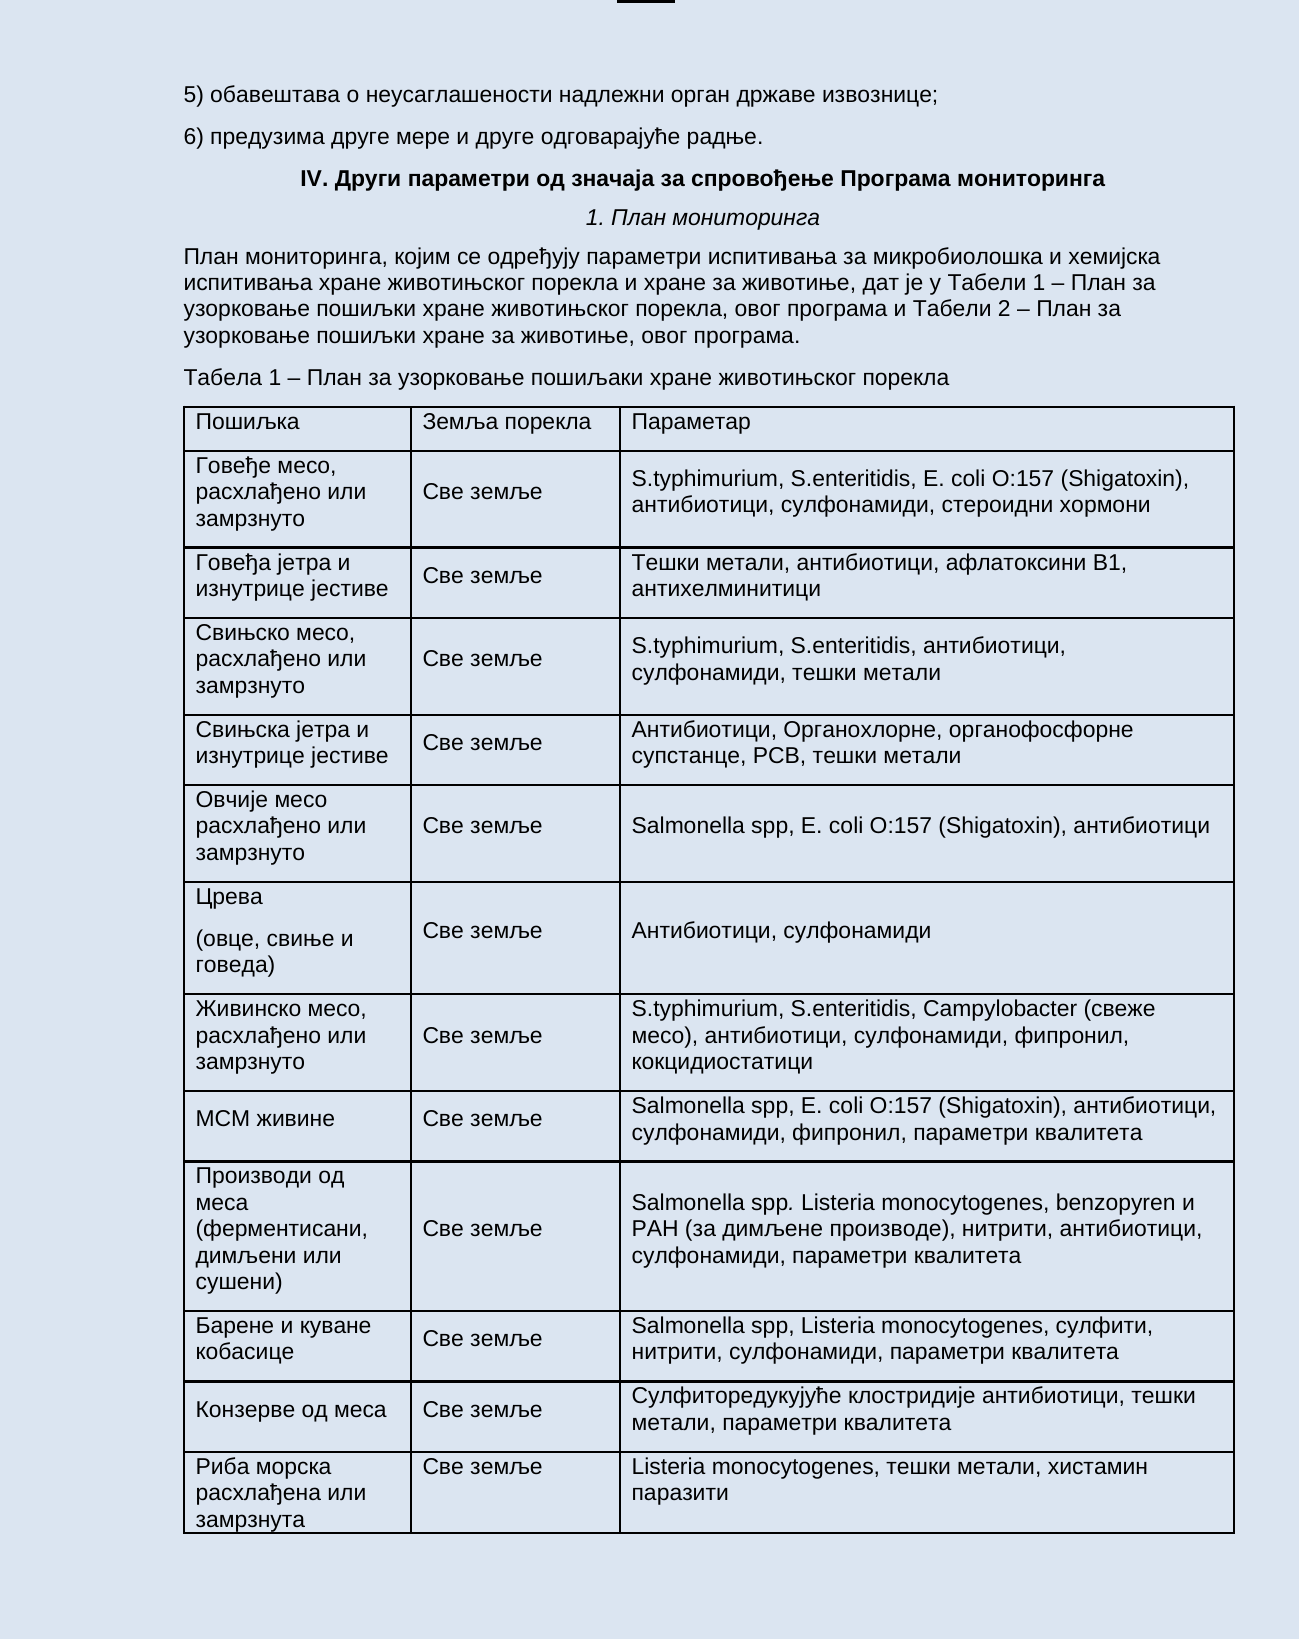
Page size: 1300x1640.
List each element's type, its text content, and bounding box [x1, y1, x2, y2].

text 1. План мониторинга [183, 204, 1222, 230]
table_header Земља порекла [412, 408, 619, 450]
table_cell Све земље [412, 883, 619, 993]
table_cell Антибиотици, Органохлорне, органофосфорне супстанце, PCB, тешки метали [621, 716, 1233, 784]
table_cell Барене и куване кобасице [185, 1312, 410, 1380]
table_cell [621, 1453, 1233, 1532]
table_cell Живинско месо, расхлађено или замрзнуто [185, 995, 410, 1090]
table_cell Све земље [412, 619, 619, 714]
table_cell S.typhimurium, S.enteritidis, Campylobacter (свеже месо), антибиотици, сулфонамиди, фипронил, кокцидиостатици [621, 995, 1233, 1090]
table_cell Све земље [412, 1383, 619, 1451]
table_cell Salmonella spp, E. coli O:157 (Shigatoxin), антибиотици [621, 786, 1233, 881]
table_cell Све земље [412, 549, 619, 617]
table_cell S.typhimurium, S.enteritidis, E. coli O:157 (Shigatoxin), антибиотици, сулфонамиди, стероидни хормони [621, 452, 1233, 546]
text 6) предузима друге мере и друге одговарајуће радње. [183, 123, 1222, 149]
table_cell Све земље [412, 786, 619, 881]
table_cell Свињска јетра и изнутрице јестиве [185, 716, 410, 784]
table_header Пошиљка [185, 408, 410, 450]
table_cell Говеђа јетра и изнутрице јестиве [185, 549, 410, 617]
table_cell Salmonella spp, E. coli O:157 (Shigatoxin), антибиотици, сулфонамиди, фипронил, параметри квалитета [621, 1092, 1233, 1160]
table_cell Производи од меса (ферментисани, димљени или сушени) [185, 1163, 410, 1310]
table_header Параметар [621, 408, 1233, 450]
table_cell Све земље [412, 1163, 619, 1310]
text План мониторинга, којим се одређују параметри испитивања за микробиолошка и хемијска испитивања хране животињског порекла и хране за животиње, дат је у Табели 1 – План за узорковање пошиљки хране животињског порекла, овог програма и Табели 2 – План за узорковање пошиљки хране за животиње, овог програма. [183, 243, 1222, 348]
table_cell Све земље [412, 995, 619, 1090]
table_cell МСМ живине [185, 1092, 410, 1160]
table_cell Сулфиторедукујуће клостридије aнтибиотици, тешки метали, параметри квалитета [621, 1383, 1233, 1451]
table_cell Говеђе месо, расхлађено или замрзнуто [185, 452, 410, 546]
table_cell Овчије месо расхлађено или замрзнуто [185, 786, 410, 881]
table_cell Све земље [412, 1092, 619, 1160]
table_cell Salmonella spp, Listeria monocytogenes, сулфити, нитрити, сулфонамиди, параметри квалитета [621, 1312, 1233, 1380]
table_cell Salmonella spp. Listeria monocytogenes, benzopyren и PAH (за димљене производе), нитрити, антибиотици, сулфонамиди, параметри квалитета [621, 1163, 1233, 1310]
table_cell Црева (овце, свиње и говеда) [185, 883, 410, 993]
table_cell Све земље [412, 1312, 619, 1380]
table_cell S.typhimurium, S.enteritidis, антибиотици, сулфонамиди, тешки метали [621, 619, 1233, 714]
text Табела 1 – План за узорковање пошиљаки хране животињског порекла [183, 364, 1222, 390]
table_cell Свињско месо, расхлађено или замрзнуто [185, 619, 410, 714]
table_cell Све земље [412, 452, 619, 546]
table_cell Тешки метали, антибиотици, афлатоксини B1, антихелминитици [621, 549, 1233, 617]
text 5) обавештава о неусаглашености надлежни орган државе извознице; [183, 81, 1222, 107]
table_cell Антибиотици, сулфонамиди [621, 883, 1233, 993]
text IV. Други параметри од значаја за спровођење Програма мониторинга [183, 165, 1222, 191]
table_cell Све земље [412, 716, 619, 784]
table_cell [185, 1453, 410, 1532]
table_cell Конзерве од меса [185, 1383, 410, 1451]
table_cell Све земље [412, 1453, 619, 1532]
